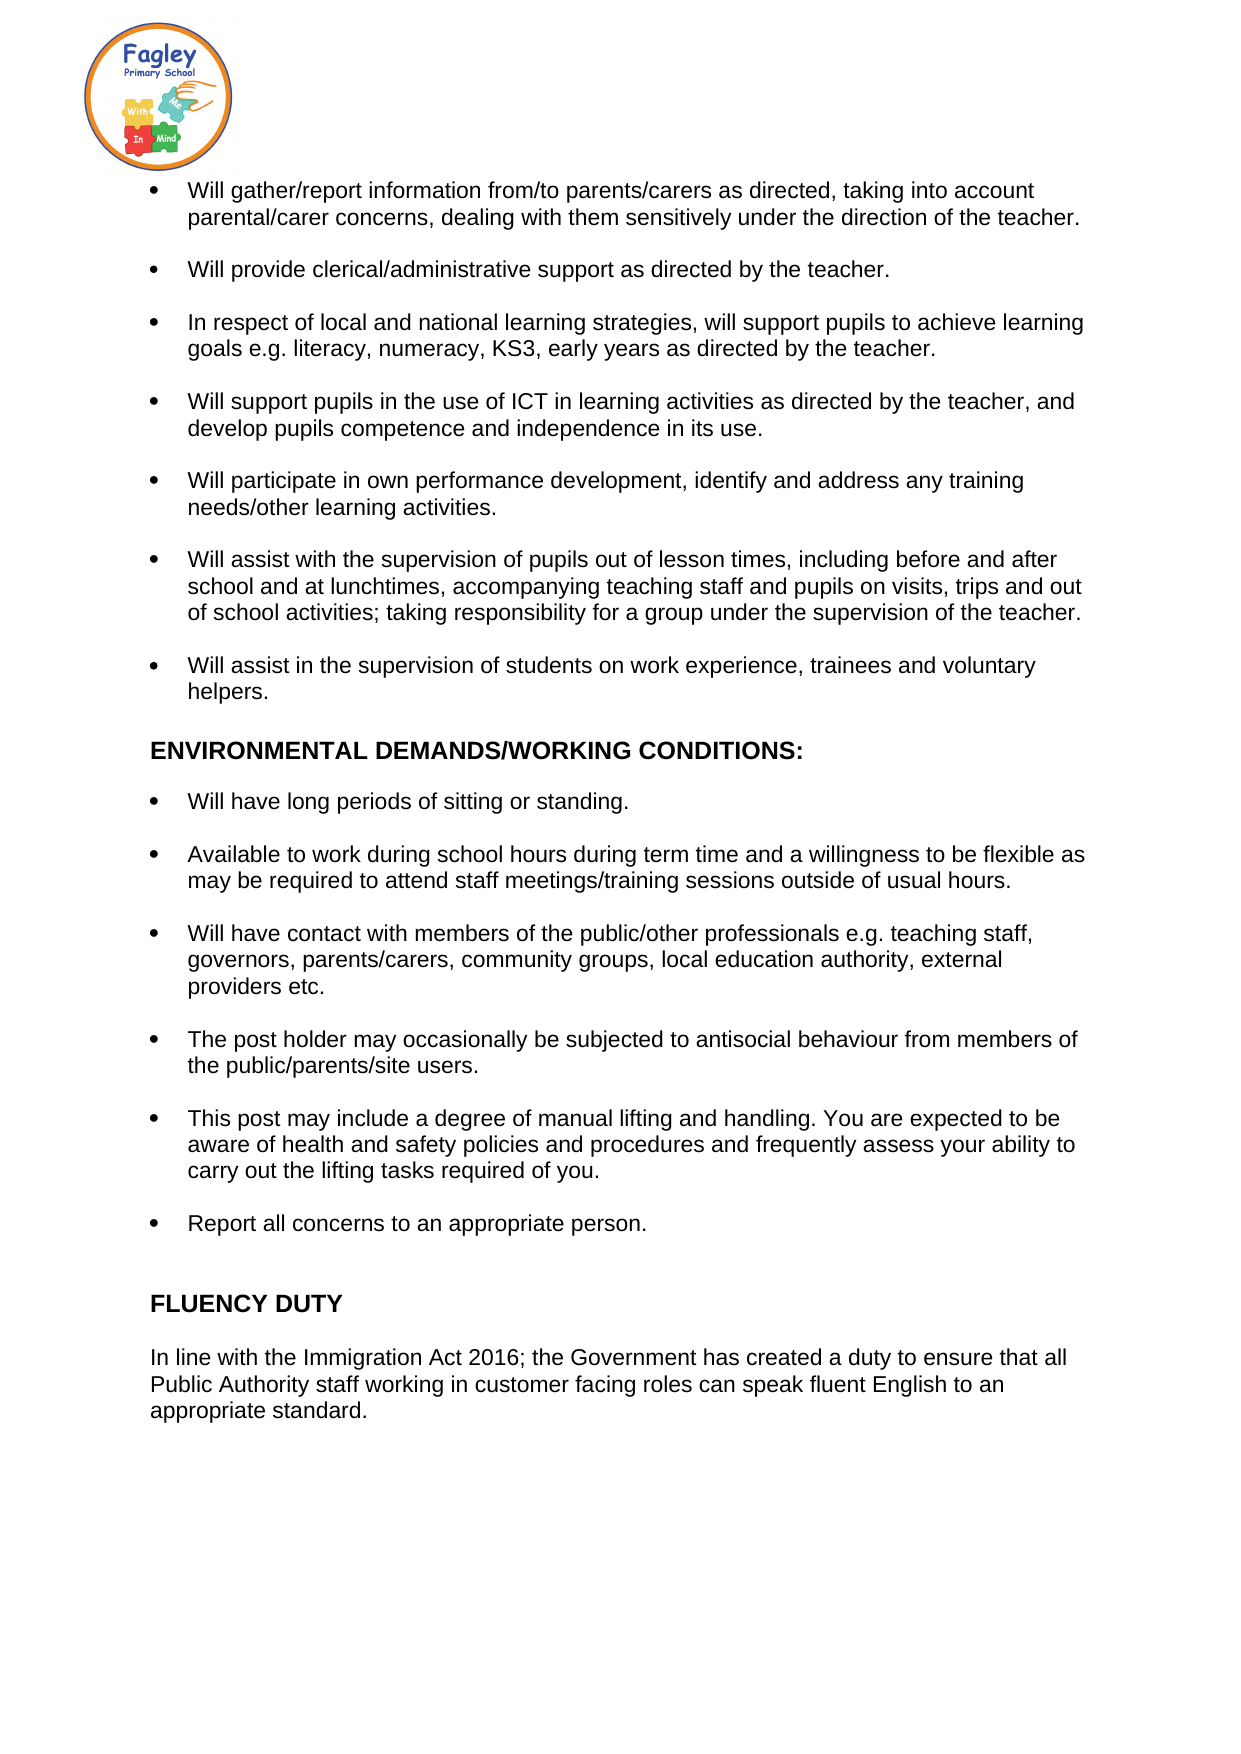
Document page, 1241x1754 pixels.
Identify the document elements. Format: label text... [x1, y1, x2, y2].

text In line with the Immigration Act 2016; the Government has created a duty to ensure that all Public Authority staff working in customer facing roles can speak fluent English to an appropriate standard. [150, 1344, 1090, 1423]
text Fluency Duty [150, 1289, 1090, 1318]
list The post holder may occasionally be subjected to antisocial behaviour from members of the public/parents/site users. [150, 1026, 1090, 1078]
list Will gather/report information from/to parents/carers as directed, taking into account parental/carer concerns, dealing with them sensitively under the direction of the teacher. [150, 177, 1090, 230]
list Will have contact with members of the public/other professionals e.g. teaching staff, governors, parents/carers, community groups, local education authority, external providers etc. [150, 920, 1090, 999]
list In respect of local and national learning strategies, will support pupils to achieve learning goals e.g. literacy, numeracy, KS3, early years as directed by the teacher. [150, 309, 1090, 362]
list Will participate in own performance development, identify and address any training needs/other learning activities. [150, 467, 1090, 520]
list Will assist with the supervision of pupils out of lesson times, including before and after school and at lunchtimes, accompanying teaching staff and pupils on visits, trips and out of school activities; taking responsibility for a group under the supervision of the teacher. [150, 546, 1090, 625]
list Will assist in the supervision of students on work experience, trainees and voluntary helpers. [150, 652, 1090, 704]
picture [81, 16, 239, 176]
list Will have long periods of sitting or standing. [150, 788, 1090, 815]
text environmental demands/Working Conditions: [150, 736, 1090, 764]
list Available to work during school hours during term time and a willingness to be flexible as may be required to attend staff meetings/training sessions outside of usual hours. [150, 841, 1090, 894]
list Will provide clerical/administrative support as directed by the teacher. [150, 256, 1090, 283]
list Report all concerns to an appropriate person. [150, 1210, 1090, 1236]
list Will support pupils in the use of ICT in learning activities as directed by the teacher, and develop pupils competence and independence in its use. [150, 388, 1090, 441]
list This post may include a degree of manual lifting and handling. You are expected to be aware of health and safety policies and procedures and frequently assess your ability to carry out the lifting tasks required of you. [150, 1104, 1090, 1184]
